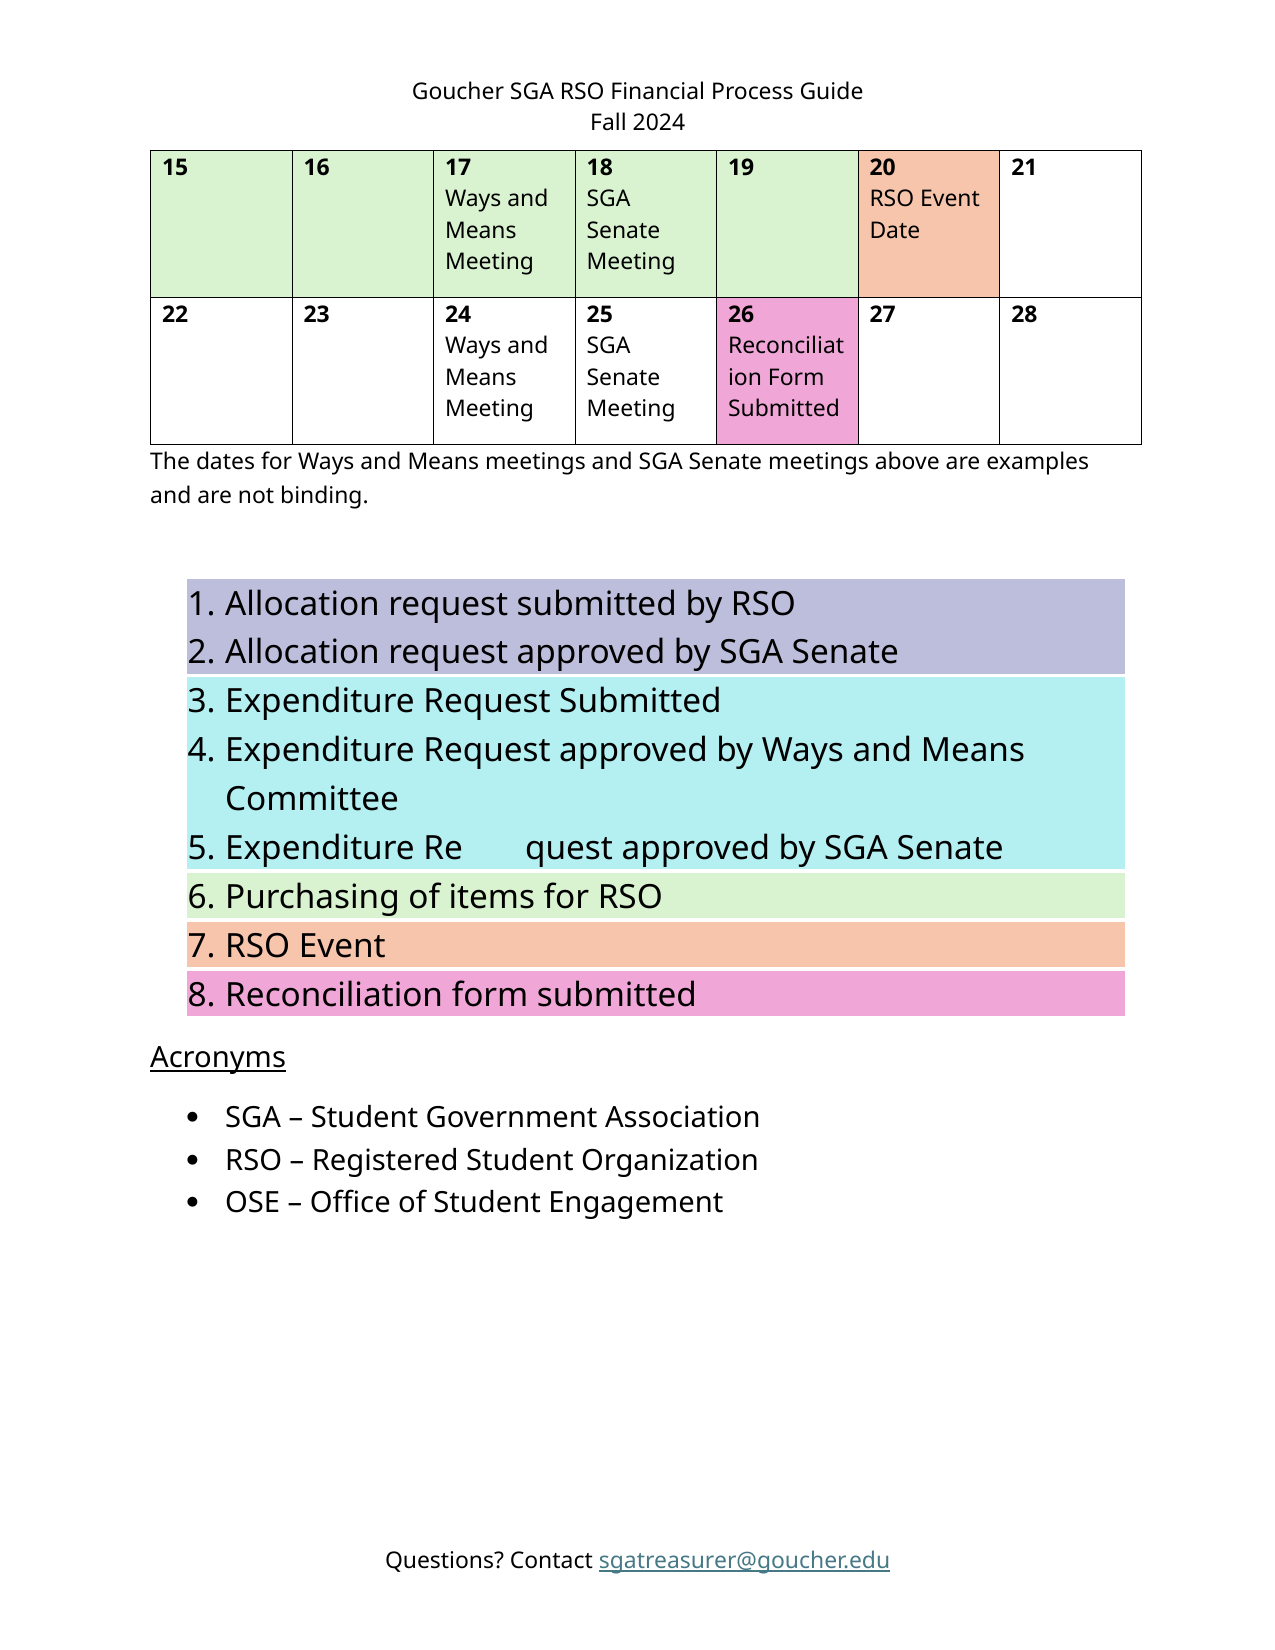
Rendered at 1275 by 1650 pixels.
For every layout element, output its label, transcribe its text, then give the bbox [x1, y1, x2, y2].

table_cell 25 SGA Senate Meeting [576, 298, 716, 444]
table_cell 20 RSO Event Date [859, 151, 999, 297]
list OSE – Office of Student Engagement [187, 1182, 1125, 1221]
table_cell 23 [293, 298, 433, 444]
list SGA – Student Government Association [187, 1096, 1125, 1136]
table_cell 28 [1000, 298, 1141, 444]
list Allocation request approved by SGA Senate [187, 628, 1125, 674]
text The dates for Ways and Means meetings and SGA Senate meetings above are examples and are not binding. [150, 445, 1125, 510]
table_cell 16 [293, 151, 433, 297]
list Expenditure Request approved by Ways and Means Committee [187, 726, 1125, 821]
table_cell 15 [151, 151, 292, 297]
table_cell 17 Ways and Means Meeting [434, 151, 575, 297]
list Allocation request submitted by RSO [187, 579, 1125, 625]
list RSO – Registered Student Organization [187, 1139, 1125, 1179]
table_cell 19 [717, 151, 858, 297]
table_cell 22 [151, 298, 292, 444]
list Purchasing of items for RSO [187, 873, 1125, 918]
list Expenditure Request Submitted [187, 677, 1125, 723]
table_cell 27 [859, 298, 999, 444]
table_cell 18 SGA Senate Meeting [576, 151, 716, 297]
table_cell 26 Reconciliation Form Submitted [717, 298, 858, 444]
list Reconciliation form submitted [187, 971, 1125, 1016]
text Acronyms [150, 1037, 1125, 1076]
list RSO Event [187, 922, 1125, 967]
table_cell 24 Ways and Means Meeting [434, 298, 575, 444]
table_cell 21 [1000, 151, 1141, 297]
list Expenditure Re quest approved by SGA Senate [187, 824, 1125, 869]
